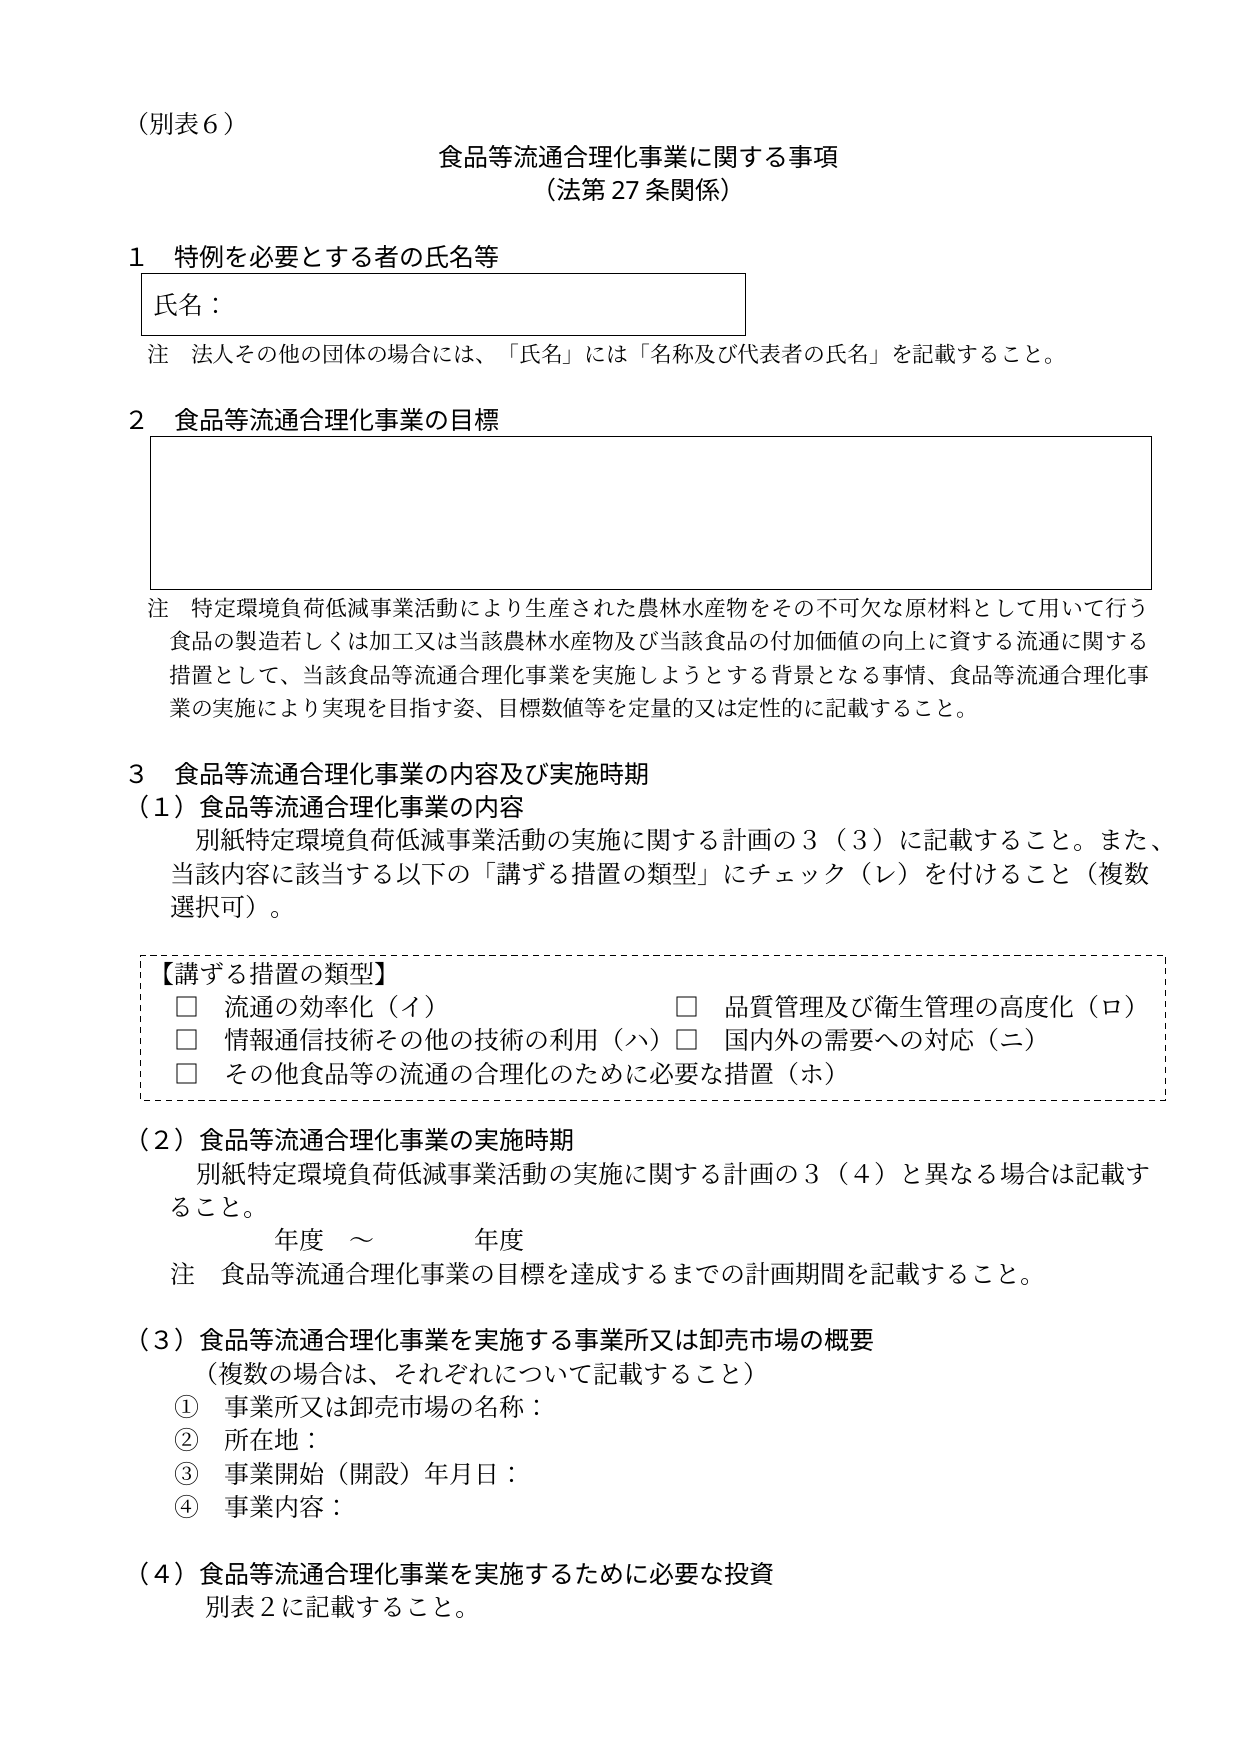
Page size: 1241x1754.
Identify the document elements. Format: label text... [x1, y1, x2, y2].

text □ 流通の効率化（イ） □ 品質管理及び衛生管理の高度化（ロ） [124, 990, 1152, 1023]
table_header 氏名： [142, 274, 745, 335]
text ③ 事業開始（開設）年月日： [124, 1456, 1152, 1490]
text □ 情報通信技術その他の技術の利用（ハ）□ 国内外の需要への対応（ニ） [124, 1023, 1152, 1056]
text （別表６） [124, 106, 1152, 140]
text 年度 ～ 年度 [124, 1223, 1152, 1256]
text 注 特定環境負荷低減事業活動により生産された農林水産物をその不可欠な原材料として用いて行う食品の製造若しくは加工又は当該農林水産物及び当該食品の付加価値の向上に資する流通に関する措置として、当該食品等流通合理化事業を実施しようとする背景となる事情、食品等流通合理化事業の実施により実現を目指す姿、目標数値等を定量的又は定性的に記載すること。 [147, 590, 1152, 723]
text （２）食品等流通合理化事業の実施時期 [124, 1123, 1152, 1156]
table_header [151, 437, 1151, 589]
text 別紙特定環境負荷低減事業活動の実施に関する計画の３（３）に記載すること。また、当該内容に該当する以下の「講ずる措置の類型」にチェック（レ）を付けること（複数選択可）。 [170, 823, 1152, 923]
text ２ 食品等流通合理化事業の目標 [124, 403, 1152, 436]
text （法第27条関係） [124, 173, 1152, 206]
text （１）食品等流通合理化事業の内容 [124, 790, 1152, 823]
text 別紙特定環境負荷低減事業活動の実施に関する計画の３（４）と異なる場合は記載すること。 [168, 1156, 1152, 1223]
text ② 所在地： [124, 1423, 1152, 1456]
text （３）食品等流通合理化事業を実施する事業所又は卸売市場の概要 [124, 1323, 1152, 1356]
text 【講ずる措置の類型】 [124, 956, 1152, 990]
text （複数の場合は、それぞれについて記載すること） [193, 1356, 1152, 1390]
text ① 事業所又は卸売市場の名称： [124, 1390, 1152, 1423]
text ④ 事業内容： [124, 1490, 1152, 1523]
text 注 法人その他の団体の場合には、「氏名」には「名称及び代表者の氏名」を記載すること。 [147, 336, 1152, 369]
text □ その他食品等の流通の合理化のために必要な措置（ホ） [124, 1056, 1152, 1090]
text ３ 食品等流通合理化事業の内容及び実施時期 [124, 756, 1152, 790]
text 食品等流通合理化事業に関する事項 [124, 140, 1152, 173]
text １ 特例を必要とする者の氏名等 [124, 240, 1152, 273]
text （４）食品等流通合理化事業を実施するために必要な投資 [124, 1556, 1152, 1590]
text 注 食品等流通合理化事業の目標を達成するまでの計画期間を記載すること。 [170, 1256, 1152, 1290]
text 別表２に記載すること。 [155, 1590, 1152, 1623]
